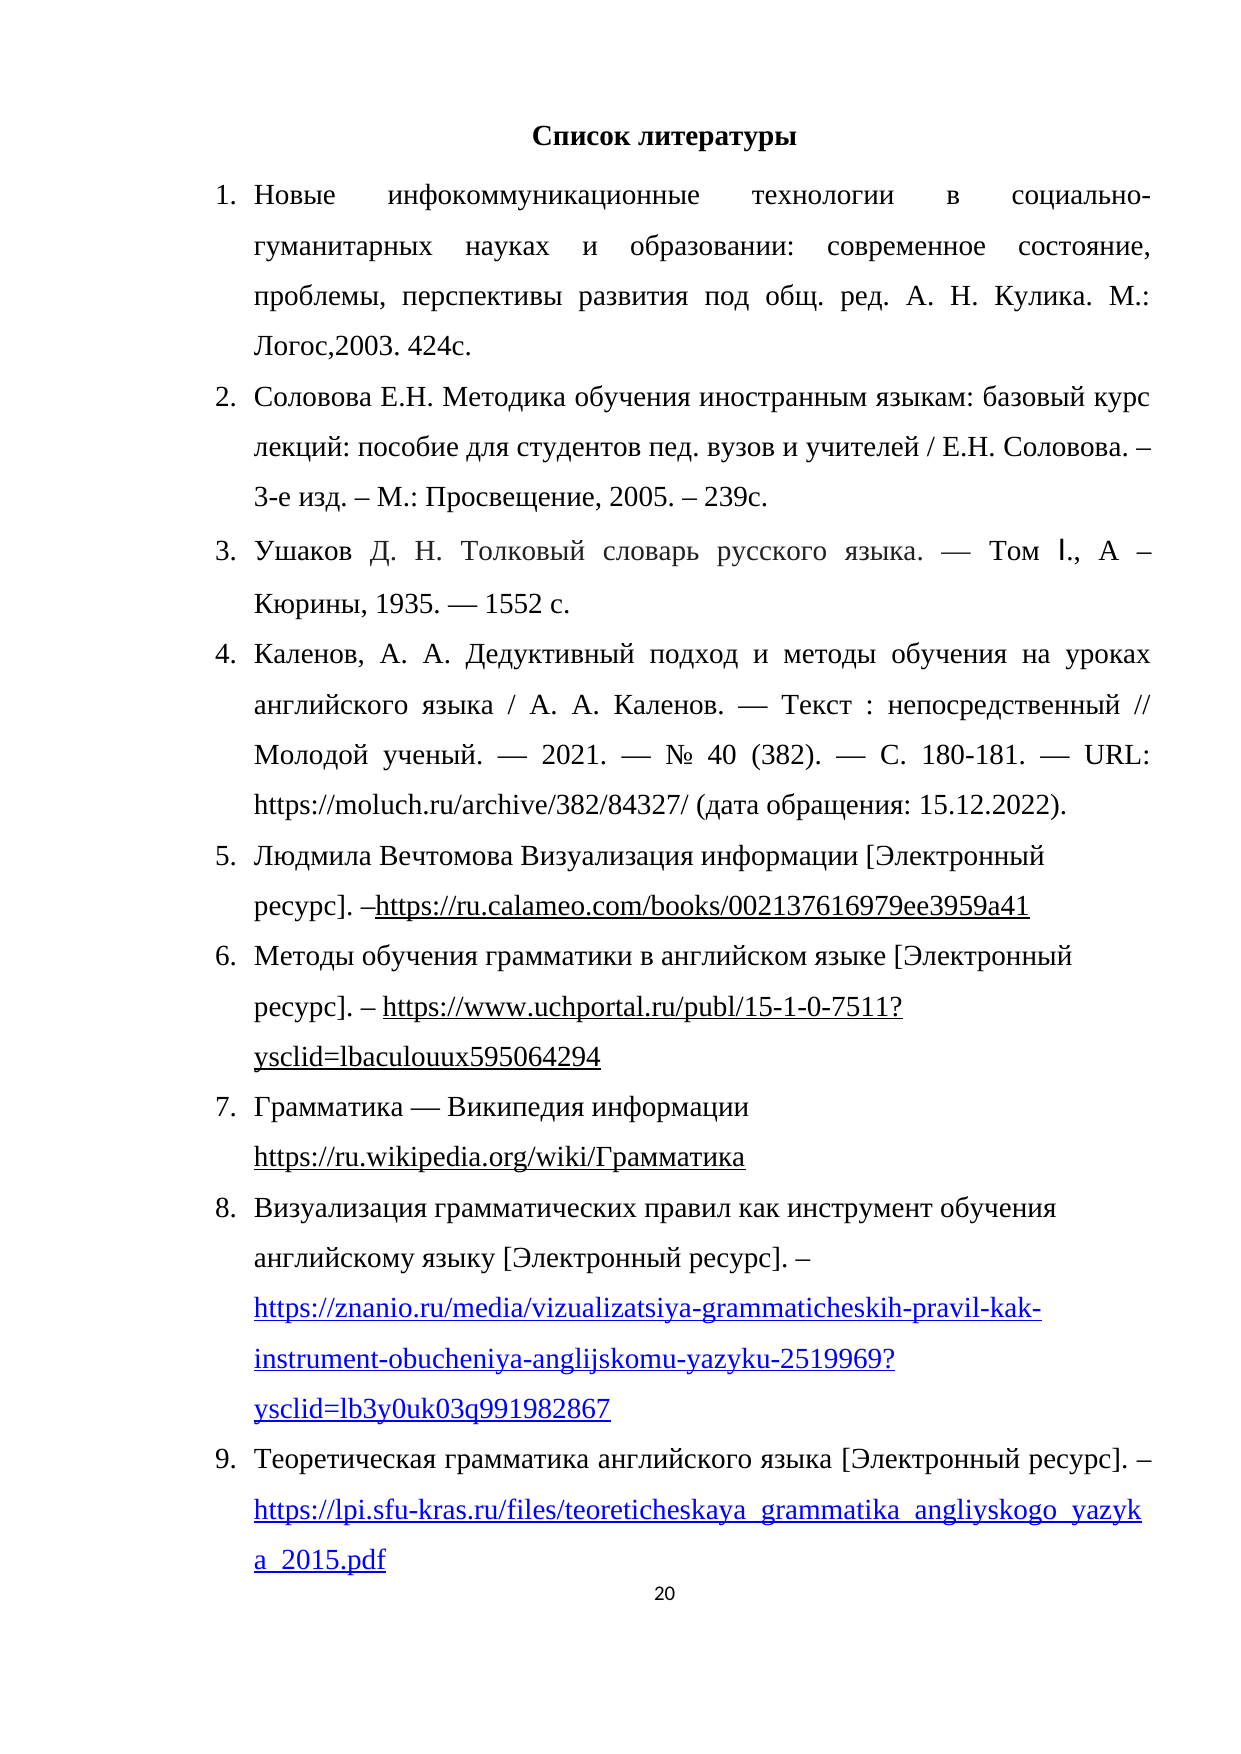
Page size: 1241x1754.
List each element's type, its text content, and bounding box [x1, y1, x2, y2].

list Методы обучения грамматики в английском языке [Электронный ресурс]. – https://www.uchportal.ru/publ/15-1-0-7511?ysclid=lbaculouux595064294 [215, 938, 1152, 1072]
list Людмила Вечтомова Визуализация информации [Электронный ресурс]. –https://ru.calameo.com/books/002137616979ee3959a41 [215, 838, 1152, 922]
list Новые инфокоммуникационные технологии в социально-гуманитарных науках и образовании: современное состояние, проблемы, перспективы развития под общ. ред. А. Н. Кулика. М.: Логос,2003. 424с. [215, 177, 1152, 362]
list Визуализация грамматических правил как инструмент обучения английскому языку [Электронный ресурс]. – https://znanio.ru/media/vizualizatsiya-grammaticheskih-pravil-kak-instrument-obucheniya-anglijskomu-yazyku-2519969?ysclid=lb3y0uk03q991982867 [215, 1190, 1152, 1425]
list Теоретическая грамматика английского языка [Электронный ресурс]. –https://lpi.sfu-kras.ru/files/teoreticheskaya_grammatika_angliyskogo_yazyka_2015.pdf [215, 1441, 1152, 1576]
list Грамматика — Википедия информации https://ru.wikipedia.org/wiki/Грамматика [215, 1089, 1152, 1173]
list Ушаков Д. Н. Толковый словарь русского языка. — Том Ⅰ., А – Кюрины, 1935. — 1552 с. [215, 530, 1152, 620]
text Список литературы [177, 118, 1152, 152]
list Соловова Е.Н. Методика обучения иностранным языкам: базовый курс лекций: пособие для студентов пед. вузов и учителей / Е.Н. Соловова. – 3-е изд. – М.: Просвещение, 2005. – 239с. [215, 379, 1152, 513]
list Каленов, А. А. Дедуктивный подход и методы обучения на уроках английского языка / А. А. Каленов. — Текст : непосредственный // Молодой ученый. — 2021. — № 40 (382). — С. 180-181. — URL: https://moluch.ru/archive/382/84327/ (дата обращения: 15.12.2022). [215, 636, 1152, 821]
